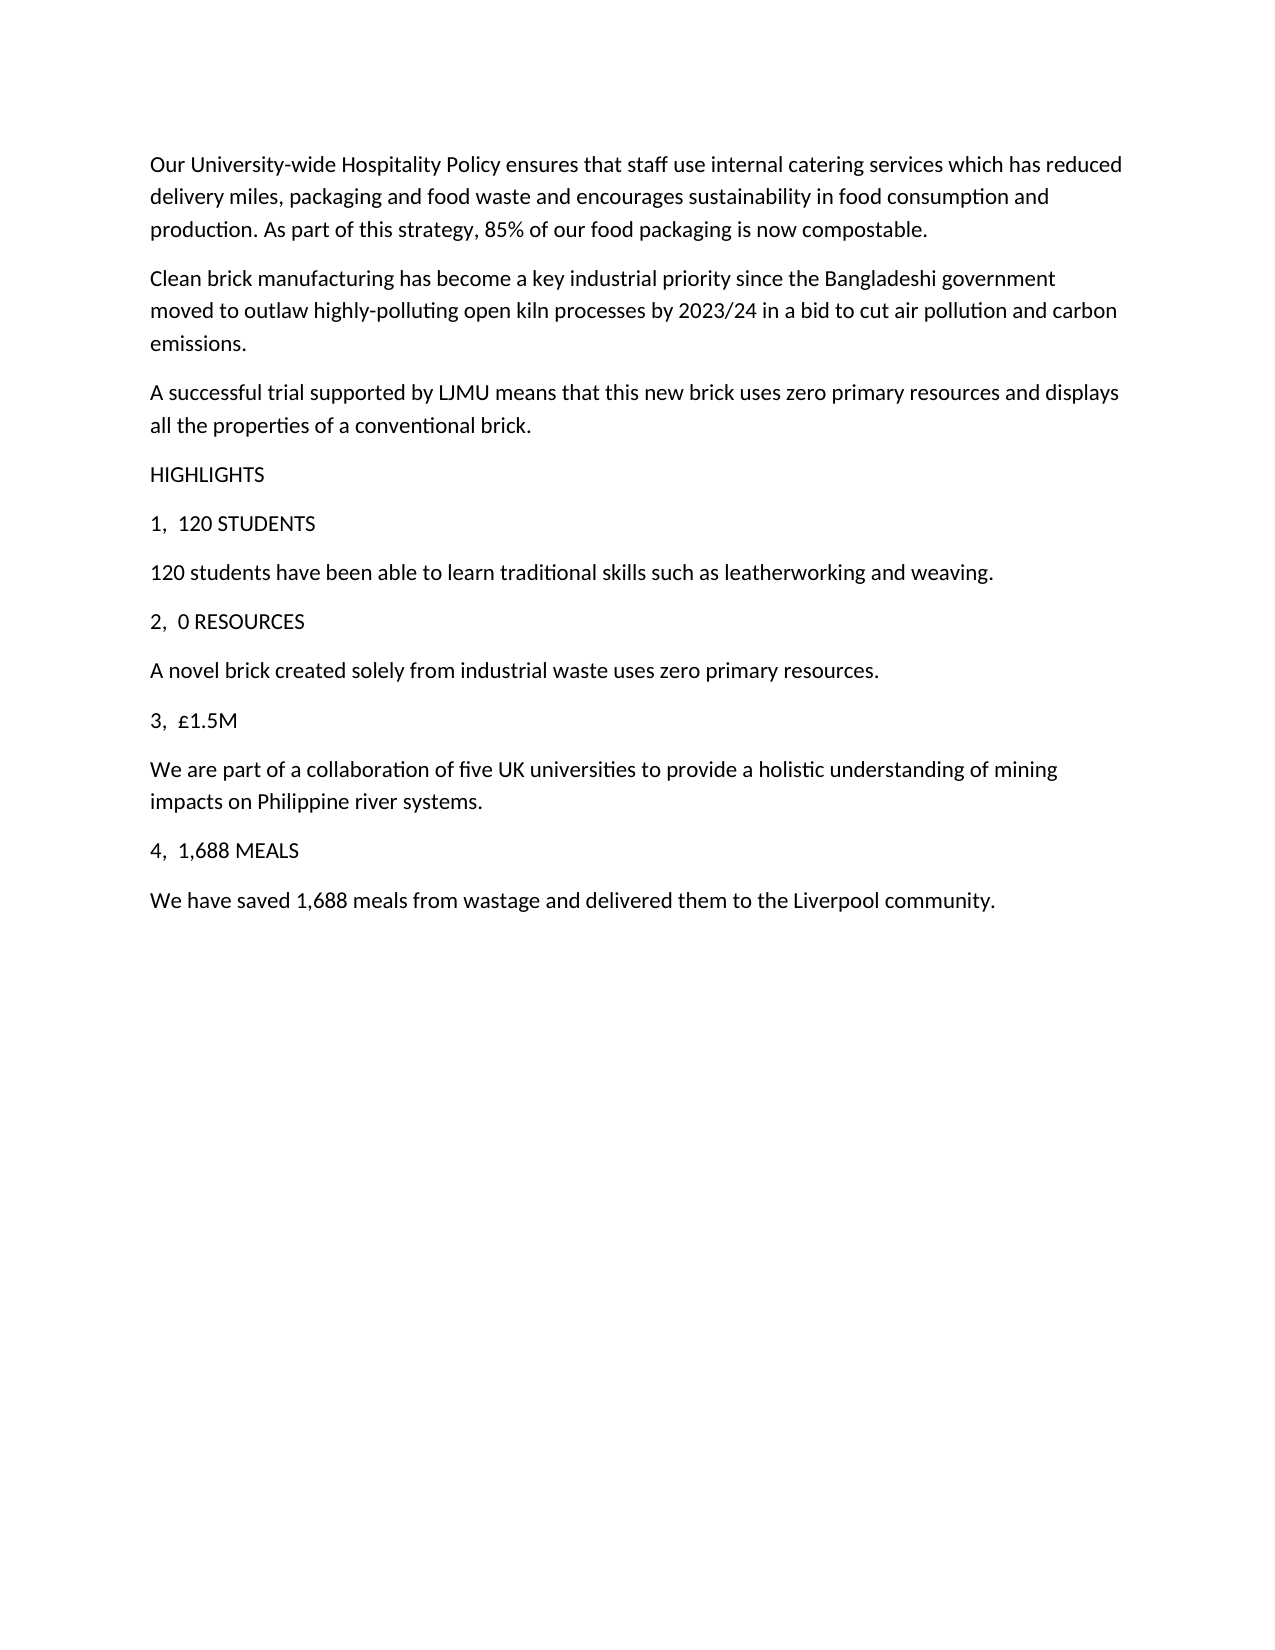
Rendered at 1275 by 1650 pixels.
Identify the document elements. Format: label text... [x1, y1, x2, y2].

text 3, £1.5M [150, 706, 1125, 734]
text We are part of a collaboration of five UK universities to provide a holistic understanding of mining impacts on Philippine river systems. [150, 755, 1125, 816]
text Clean brick manufacturing has become a key industrial priority since the Bangladeshi government moved to outlaw highly-polluting open kiln processes by 2023/24 in a bid to cut air pollution and carbon emissions. [150, 264, 1125, 357]
text Our University-wide Hospitality Policy ensures that staff use internal catering services which has reduced delivery miles, packaging and food waste and encourages sustainability in food consumption and production. As part of this strategy, 85% of our food packaging is now compostable. [150, 150, 1125, 243]
text 120 students have been able to learn traditional skills such as leatherworking and weaving. [150, 558, 1125, 586]
text 1, 120 STUDENTS [150, 509, 1125, 537]
text A successful trial supported by LJMU means that this new brick uses zero primary resources and displays all the properties of a conventional brick. [150, 378, 1125, 439]
text We have saved 1,688 meals from wastage and delivered them to the Liverpool community. [150, 886, 1125, 914]
text HIGHLIGHTS [150, 460, 1125, 488]
text 4, 1,688 MEALS [150, 837, 1125, 865]
text 2, 0 RESOURCES [150, 607, 1125, 636]
text A novel brick created solely from industrial waste uses zero primary resources. [150, 657, 1125, 685]
